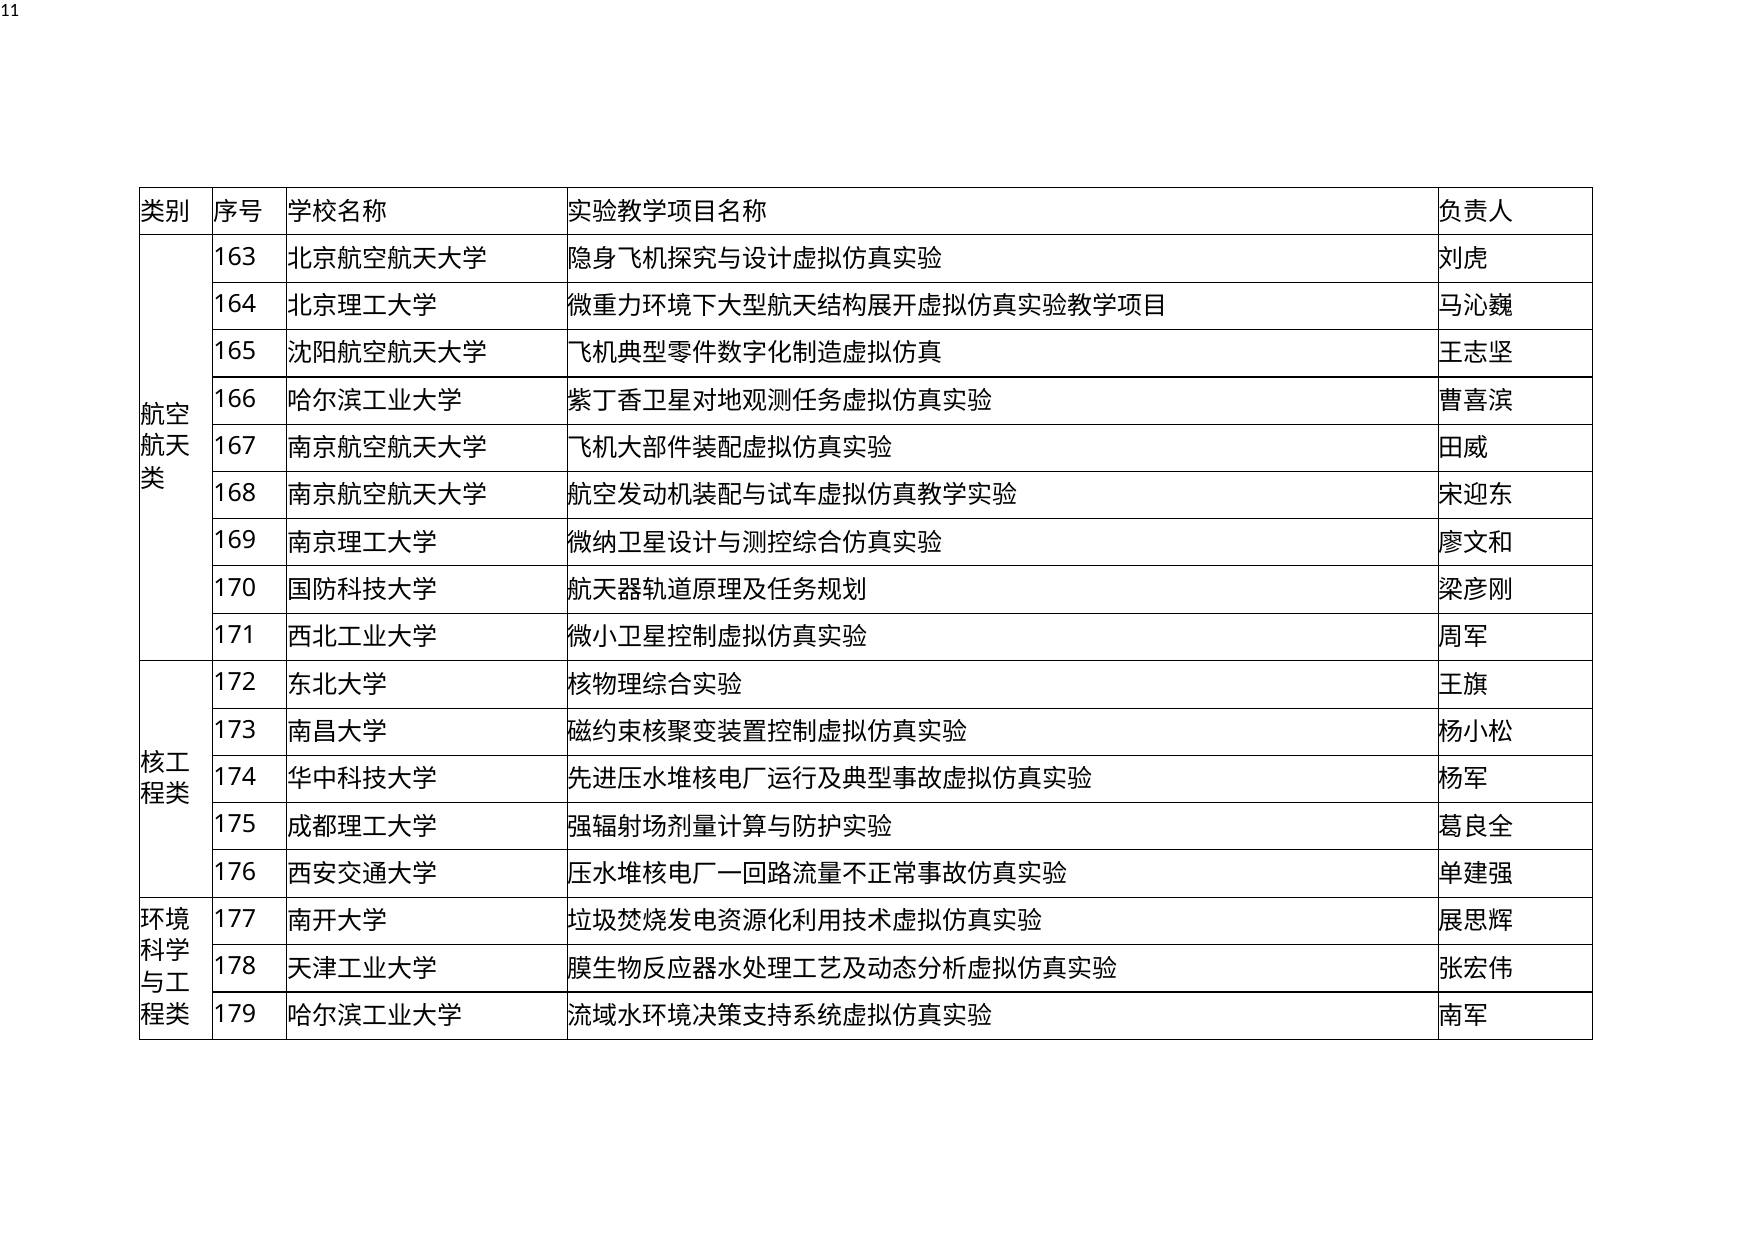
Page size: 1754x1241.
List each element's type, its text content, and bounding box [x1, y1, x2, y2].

table_cell 核工 [140, 661, 212, 778]
table_cell 166 [213, 378, 286, 424]
table_header 学校名称 [287, 188, 567, 234]
table_cell 成都理工大学 [287, 803, 567, 849]
table_cell 174 [213, 756, 286, 802]
table_cell 垃圾焚烧发电资源化利用技术虚拟仿真实验 [568, 898, 1438, 944]
table_cell 沈阳航空航天大学 [287, 330, 567, 376]
table_cell 南京航空航天大学 [287, 472, 567, 518]
table_cell 华中科技大学 [287, 756, 567, 802]
table_cell 航天器轨道原理及任务规划 [568, 566, 1438, 613]
table_cell 梁彦刚 [1439, 566, 1592, 613]
table_cell 马沁巍 [1439, 283, 1592, 329]
table_cell 磁约束核聚变装置控制虚拟仿真实验 [568, 709, 1438, 755]
table_cell 航空发动机装配与试车虚拟仿真教学实验 [568, 472, 1438, 518]
table_cell 北京理工大学 [287, 283, 567, 329]
table_cell 178 [213, 945, 286, 991]
table_cell 程类 [140, 778, 212, 897]
table_cell 170 [213, 566, 286, 613]
table_cell 刘虎 [1439, 235, 1592, 282]
table_cell 科学 [140, 936, 212, 967]
table_cell 165 [213, 330, 286, 376]
table_cell 先进压水堆核电厂运行及典型事故虚拟仿真实验 [568, 756, 1438, 802]
table_header 类别 [140, 188, 212, 234]
table_cell 哈尔滨工业大学 [287, 993, 567, 1039]
table_cell 廖文和 [1439, 519, 1592, 565]
table_cell 张宏伟 [1439, 945, 1592, 991]
table_header 实验教学项目名称 [568, 188, 1438, 234]
table_cell 杨军 [1439, 756, 1592, 802]
table_cell 核物理综合实验 [568, 661, 1438, 707]
table_cell 164 [213, 283, 286, 329]
table_cell 展思辉 [1439, 898, 1592, 944]
table_cell 与工 [140, 968, 212, 1000]
table_cell 曹喜滨 [1439, 378, 1592, 424]
table_cell 葛良全 [1439, 803, 1592, 849]
table_cell 169 [213, 519, 286, 565]
table_cell 微小卫星控制虚拟仿真实验 [568, 614, 1438, 660]
table_cell 南京航空航天大学 [287, 425, 567, 471]
table_cell 北京航空航天大学 [287, 235, 567, 282]
table_cell 单建强 [1439, 850, 1592, 897]
table_cell 王志坚 [1439, 330, 1592, 376]
table_cell 168 [213, 472, 286, 518]
table_cell 179 [213, 993, 286, 1039]
table_cell 隐身飞机探究与设计虚拟仿真实验 [568, 235, 1438, 282]
table_cell 微重力环境下大型航天结构展开虚拟仿真实验教学项目 [568, 283, 1438, 329]
table_cell 175 [213, 803, 286, 849]
table_cell 航天 [140, 431, 212, 463]
table_header 负责人 [1439, 188, 1592, 234]
table_cell 南昌大学 [287, 709, 567, 755]
table_cell 171 [213, 614, 286, 660]
table_cell 176 [213, 850, 286, 897]
table_cell 天津工业大学 [287, 945, 567, 991]
table_cell 紫丁香卫星对地观测任务虚拟仿真实验 [568, 378, 1438, 424]
table_cell 飞机大部件装配虚拟仿真实验 [568, 425, 1438, 471]
table_cell 163 [213, 235, 286, 282]
table_cell 流域水环境决策支持系统虚拟仿真实验 [568, 993, 1438, 1039]
table_cell 微纳卫星设计与测控综合仿真实验 [568, 519, 1438, 565]
table_cell 周军 [1439, 614, 1592, 660]
table_cell 环境 [140, 898, 212, 936]
table_cell 南开大学 [287, 898, 567, 944]
table_cell 航空 [140, 235, 212, 431]
table_cell 杨小松 [1439, 709, 1592, 755]
table_cell 167 [213, 425, 286, 471]
table_cell 王旗 [1439, 661, 1592, 707]
table_cell 国防科技大学 [287, 566, 567, 613]
table_cell 西北工业大学 [287, 614, 567, 660]
table_cell 东北大学 [287, 661, 567, 707]
table_cell 强辐射场剂量计算与防护实验 [568, 803, 1438, 849]
table_cell 膜生物反应器水处理工艺及动态分析虚拟仿真实验 [568, 945, 1438, 991]
table_cell 172 [213, 661, 286, 707]
table_cell 173 [213, 709, 286, 755]
table_cell 177 [213, 898, 286, 944]
table_cell 西安交通大学 [287, 850, 567, 897]
table_cell 类 [140, 463, 212, 660]
table_cell 压水堆核电厂一回路流量不正常事故仿真实验 [568, 850, 1438, 897]
table_cell 田威 [1439, 425, 1592, 471]
table_header 序号 [213, 188, 286, 234]
table_cell 程类 [140, 1000, 212, 1039]
table_cell 宋迎东 [1439, 472, 1592, 518]
table_cell 哈尔滨工业大学 [287, 378, 567, 424]
table_cell 飞机典型零件数字化制造虚拟仿真 [568, 330, 1438, 376]
table_cell 南军 [1439, 993, 1592, 1039]
table_cell 南京理工大学 [287, 519, 567, 565]
